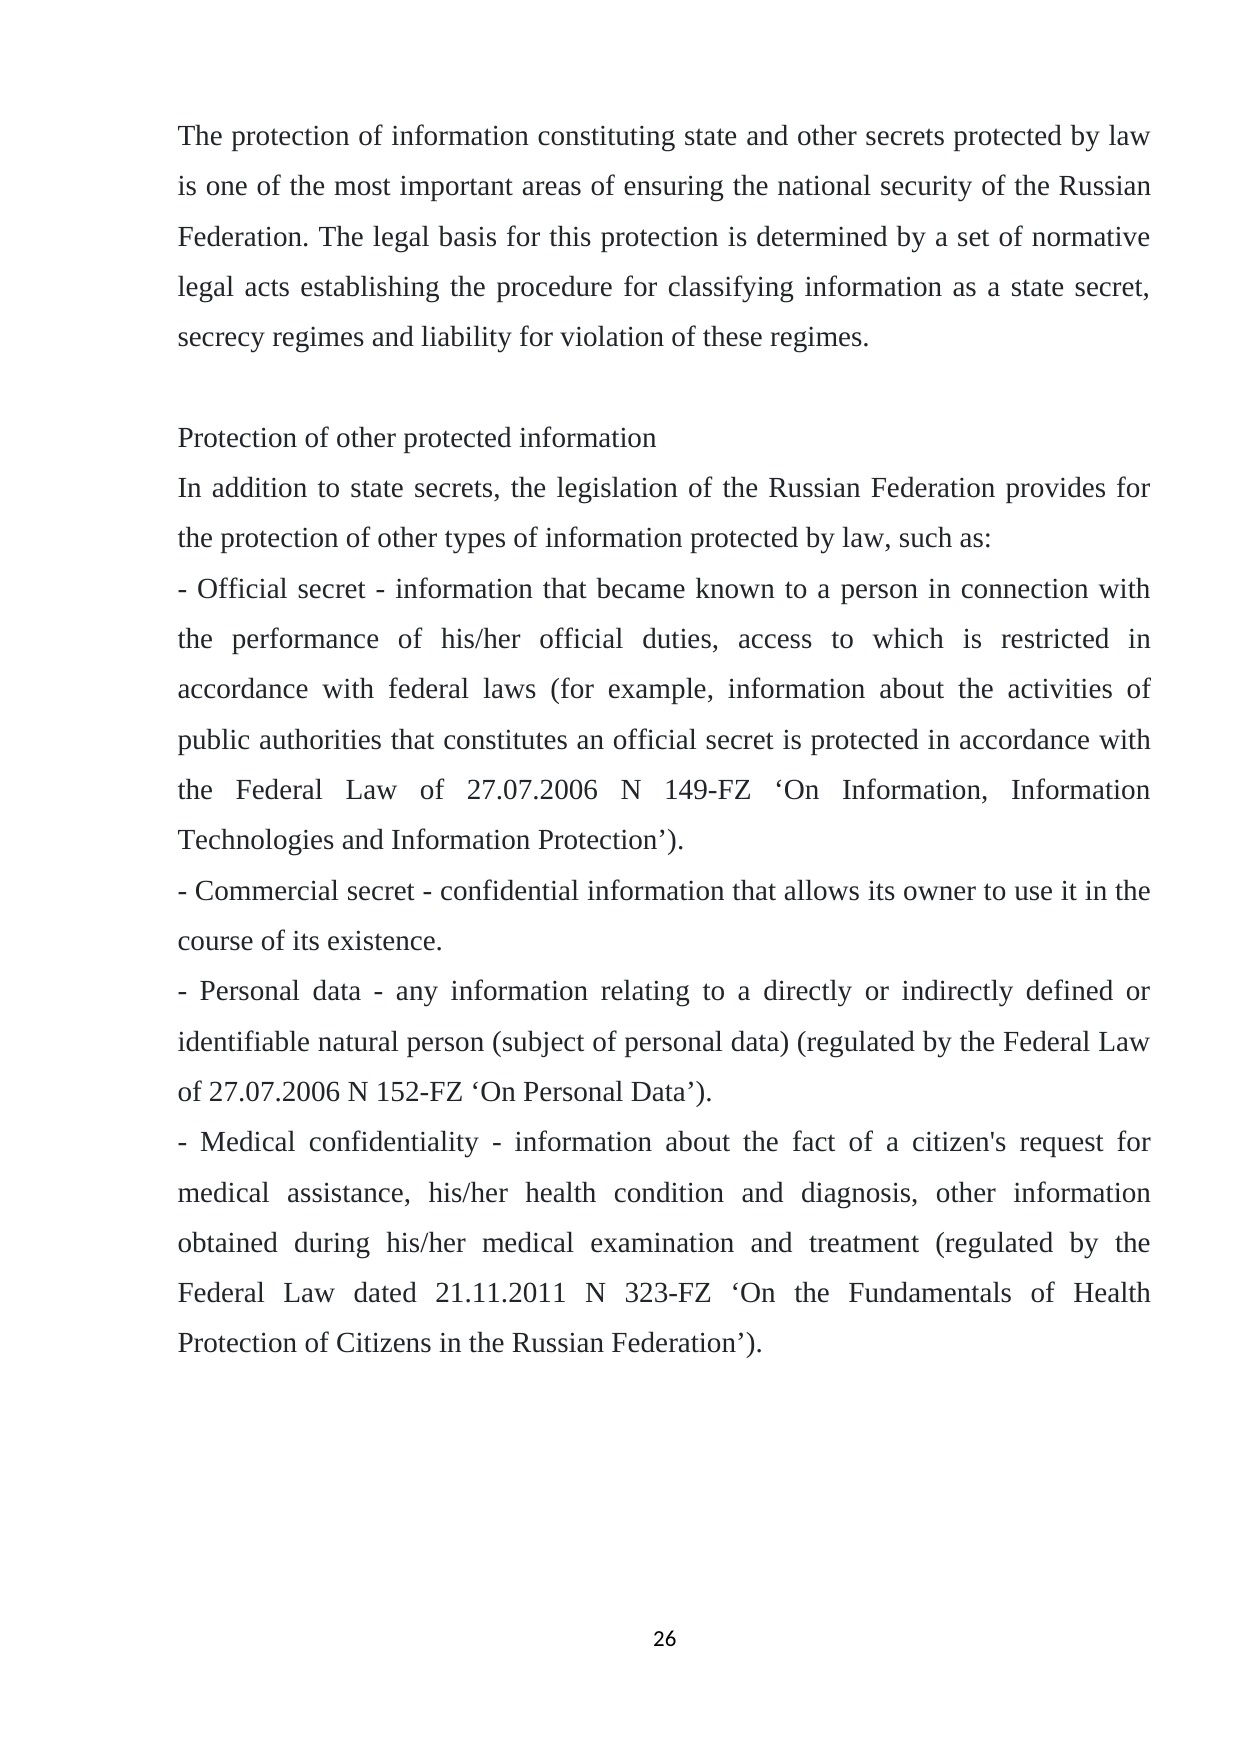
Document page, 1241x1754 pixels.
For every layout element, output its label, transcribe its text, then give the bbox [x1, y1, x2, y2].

text - Medical confidentiality - information about the fact of a citizen's request for medical assistance, his/her health condition and diagnosis, other information obtained during his/her medical examination and treatment (regulated by the Federal Law dated 21.11.2011 N 323-FZ ‘On the Fundamentals of Health Protection of Citizens in the Russian Federation’). [177, 1124, 1152, 1359]
text In addition to state secrets, the legislation of the Russian Federation provides for the protection of other types of information protected by law, such as: [177, 470, 1152, 554]
text The protection of information constituting state and other secrets protected by law is one of the most important areas of ensuring the national security of the Russian Federation. The legal basis for this protection is determined by a set of normative legal acts establishing the procedure for classifying information as a state secret, secrecy regimes and liability for violation of these regimes. [177, 118, 1152, 353]
text - Official secret - information that became known to a person in connection with the performance of his/her official duties, access to which is restricted in accordance with federal laws (for example, information about the activities of public authorities that constitutes an official secret is protected in accordance with the Federal Law of 27.07.2006 N 149-FZ ‘On Information, Information Technologies and Information Protection’). [177, 571, 1152, 856]
text Protection of other protected information [177, 420, 1152, 453]
text - Personal data - any information relating to a directly or indirectly defined or identifiable natural person (subject of personal data) (regulated by the Federal Law of 27.07.2006 N 152-FZ ‘On Personal Data’). [177, 973, 1152, 1108]
text - Commercial secret - confidential information that allows its owner to use it in the course of its existence. [177, 873, 1152, 957]
